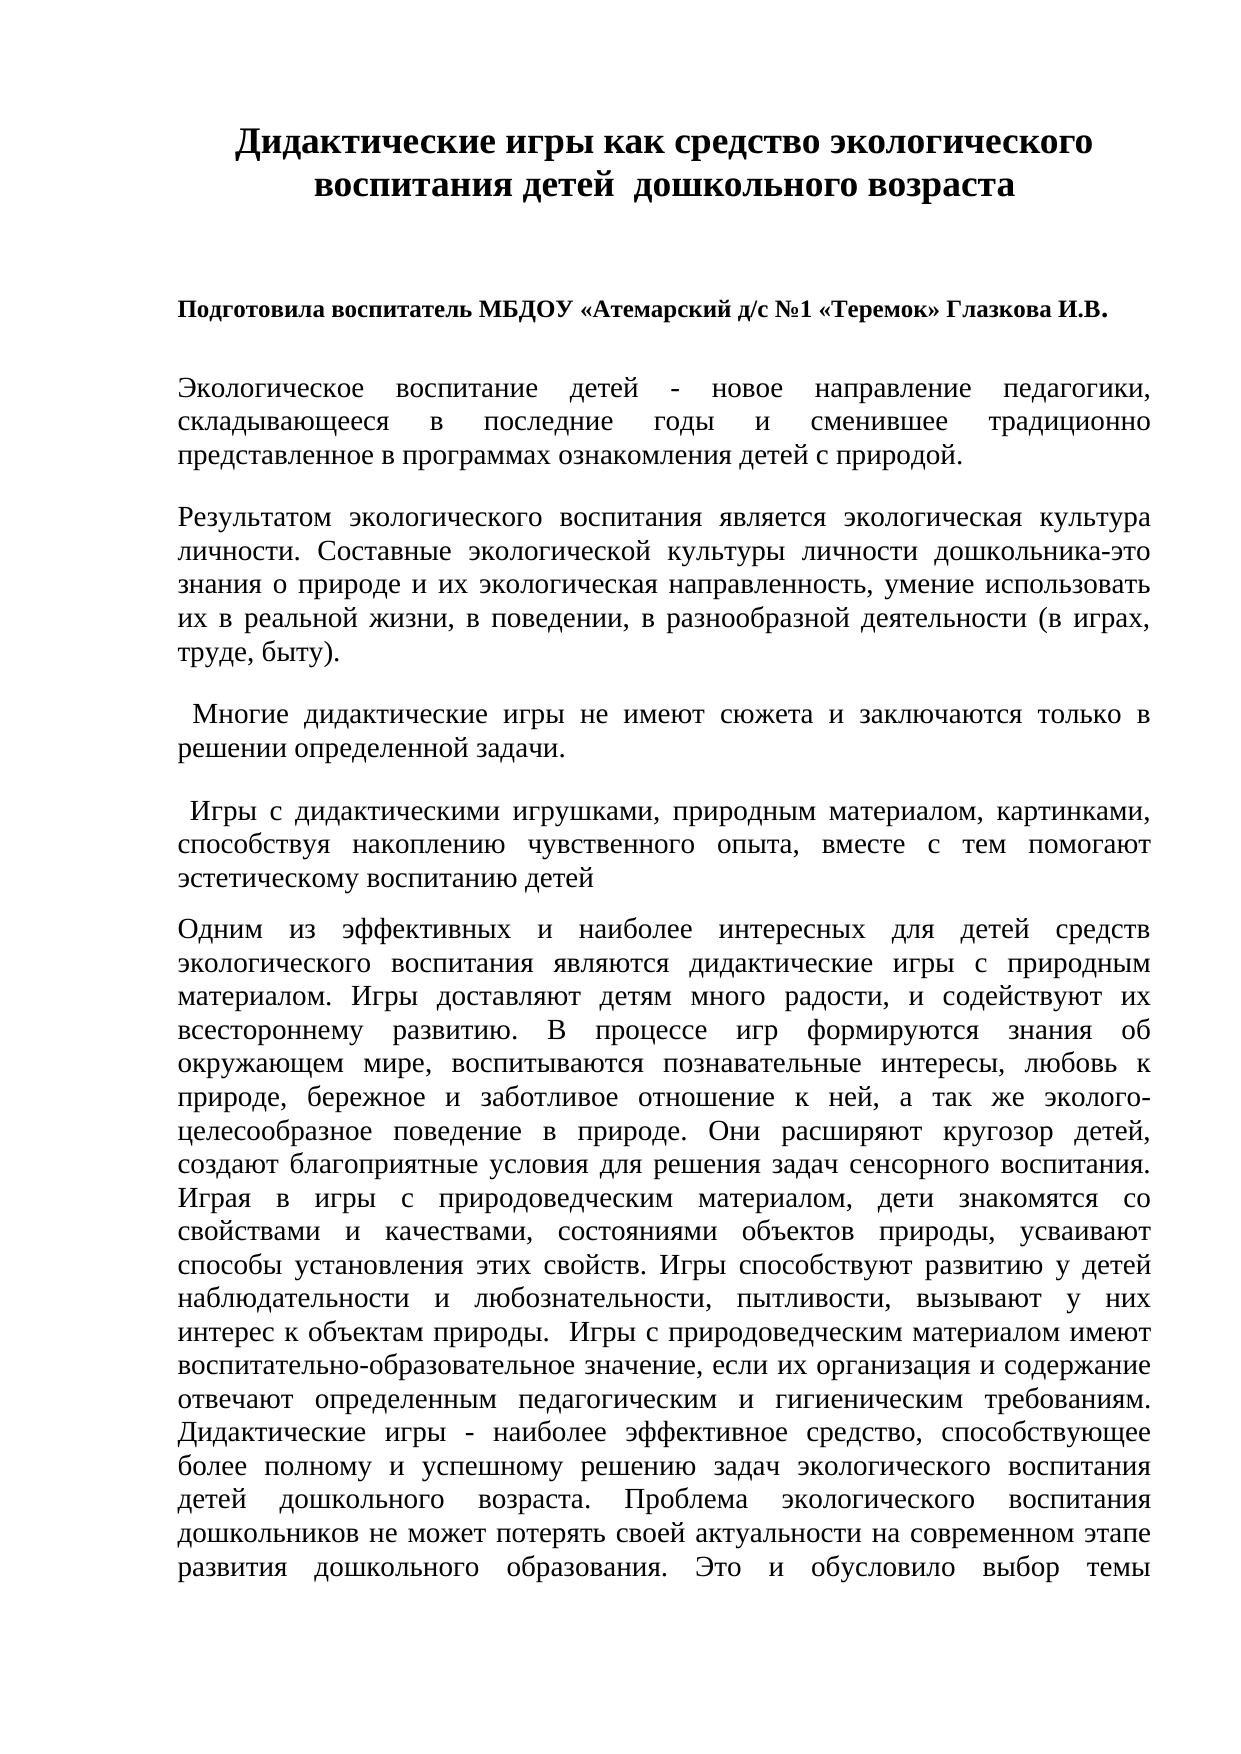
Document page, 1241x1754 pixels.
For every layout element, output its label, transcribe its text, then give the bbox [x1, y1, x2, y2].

text Подготовила воспитатель МБДОУ «Атемарский д/с №1 «Теремок» Глазкова И.В. [177, 290, 1152, 324]
text Многие дидактические игры не имеют сюжета и заключаются только в решении определенной задачи. [177, 696, 1152, 763]
text Результатом экологического воспитания является экологическая культура личности. Составные экологической культуры личности дошкольника-это знания о природе и их экологическая направленность, умение использовать их в реальной жизни, в поведении, в разнообразной деятельности (в играх, труде, быту). [177, 499, 1152, 667]
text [177, 911, 1152, 1582]
text Игры с дидактическими игрушками, природным материалом, картинками, способствуя накоплению чувственного опыта, вместе с тем помогают эстетическому воспитанию детей [177, 793, 1152, 893]
text Экологическое воспитание детей - новое направление педагогики, складывающееся в последние годы и сменившее традиционно представленное в программах ознакомления детей с природой. [177, 370, 1152, 470]
text Дидактические игры как средство экологического воспитания детей дошкольного возраста [177, 118, 1152, 204]
